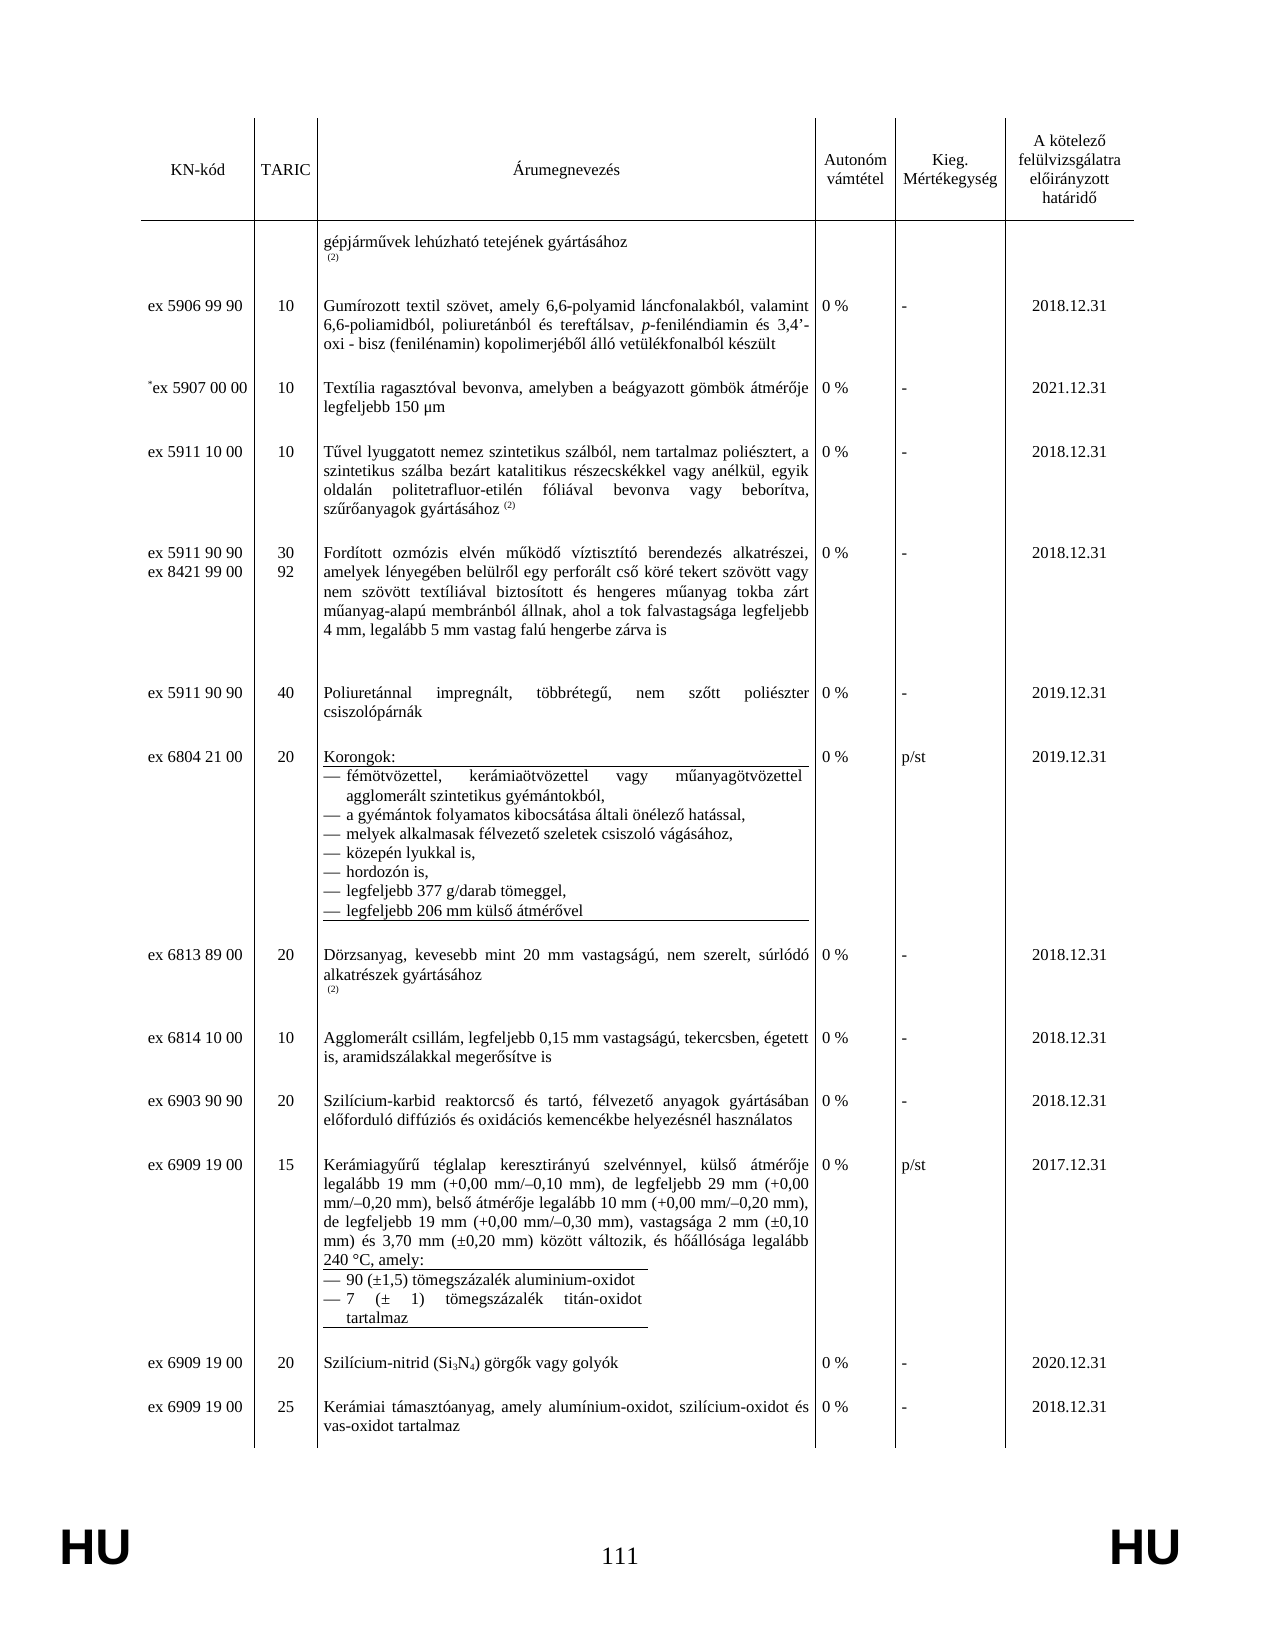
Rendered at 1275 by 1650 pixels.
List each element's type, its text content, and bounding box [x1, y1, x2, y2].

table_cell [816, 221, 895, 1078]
table_header KN-kód [141, 118, 254, 220]
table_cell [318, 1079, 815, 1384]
table_header A kötelező felülvizsgálatra előirányzott határidő [1006, 118, 1134, 220]
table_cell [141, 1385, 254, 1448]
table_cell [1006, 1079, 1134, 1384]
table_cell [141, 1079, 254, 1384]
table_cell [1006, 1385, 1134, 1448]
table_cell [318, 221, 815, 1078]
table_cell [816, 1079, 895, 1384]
table_header TARIC [255, 118, 317, 220]
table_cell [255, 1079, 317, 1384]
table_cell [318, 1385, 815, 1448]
table_header Kieg. Mértékegység [896, 118, 1005, 220]
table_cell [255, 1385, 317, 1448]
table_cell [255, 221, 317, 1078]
table_header Autonóm vámtétel [816, 118, 895, 220]
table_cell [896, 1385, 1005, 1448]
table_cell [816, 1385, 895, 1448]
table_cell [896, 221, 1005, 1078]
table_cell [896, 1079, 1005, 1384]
table_header Árumegnevezés [318, 118, 815, 220]
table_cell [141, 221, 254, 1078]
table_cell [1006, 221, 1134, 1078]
